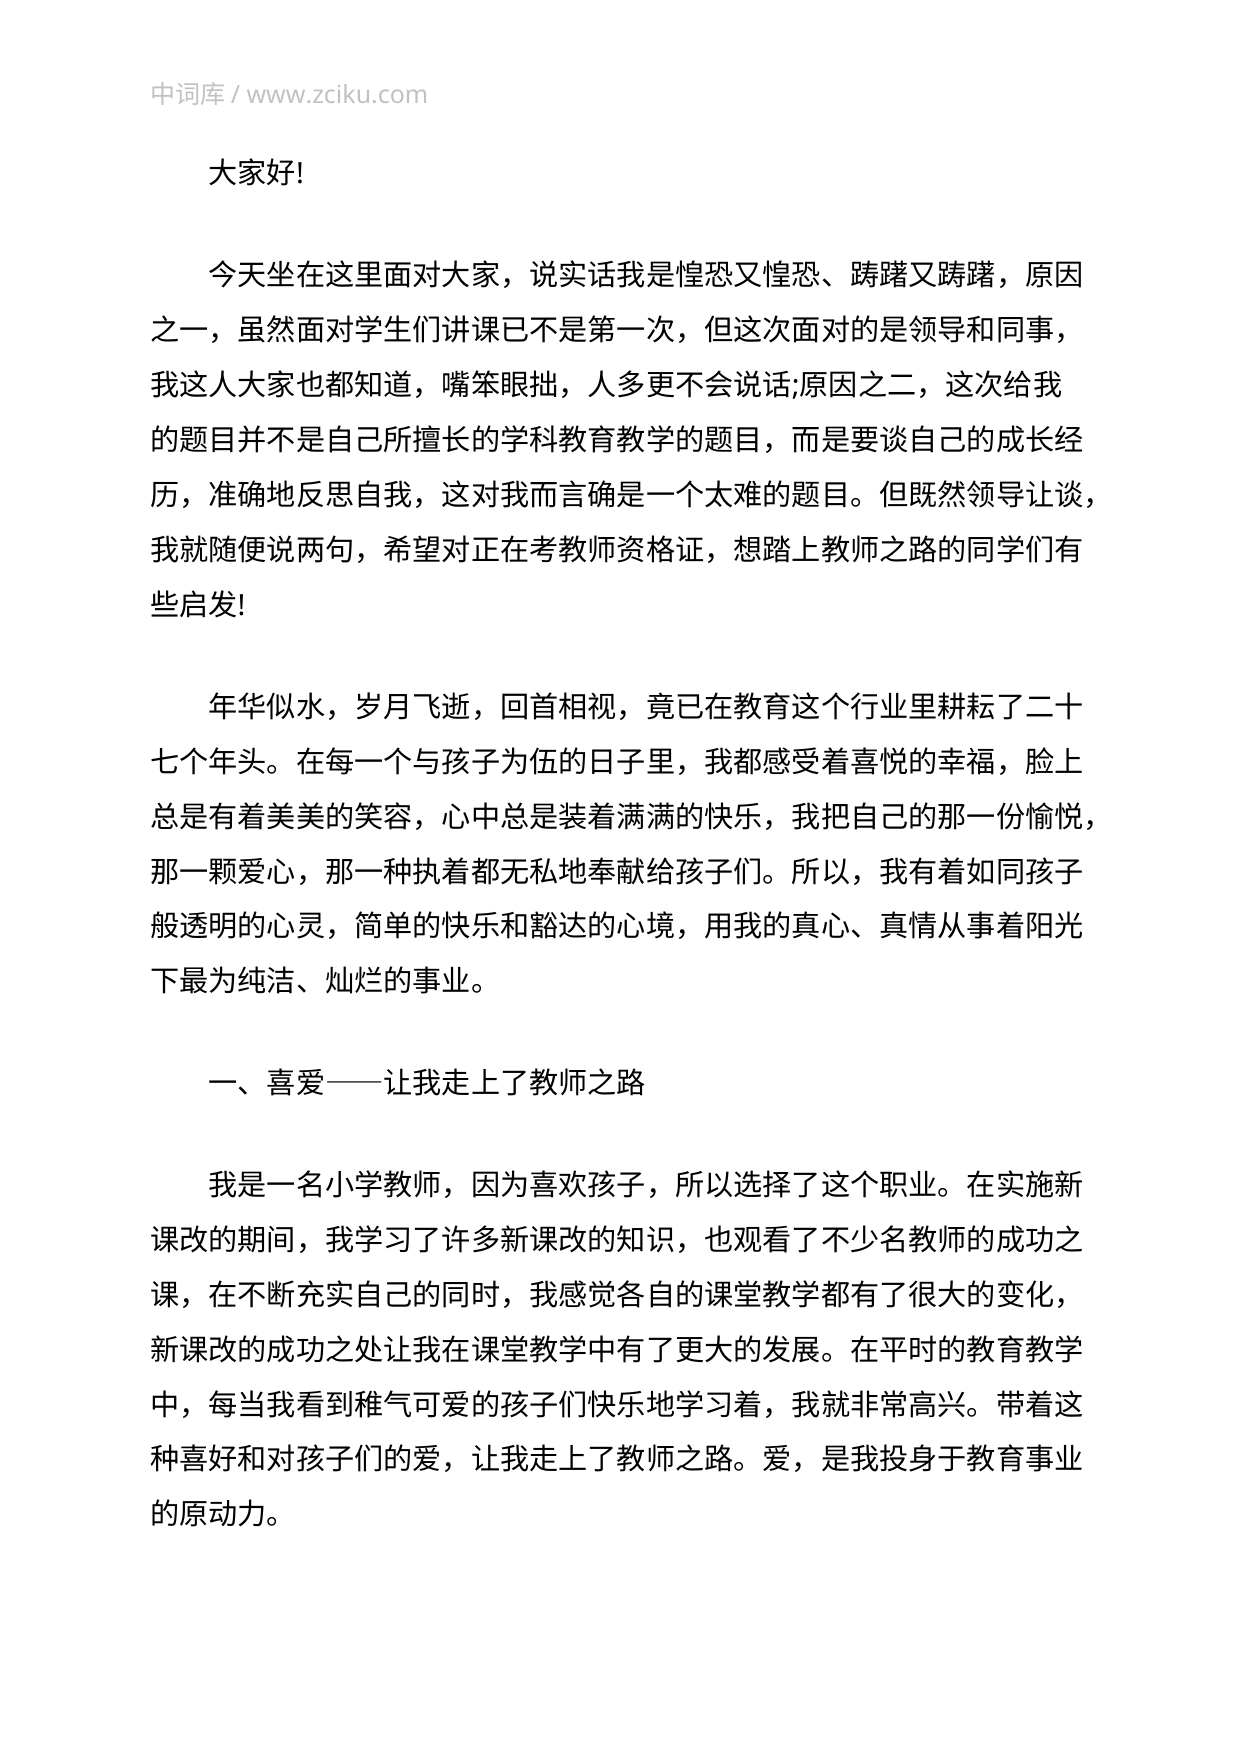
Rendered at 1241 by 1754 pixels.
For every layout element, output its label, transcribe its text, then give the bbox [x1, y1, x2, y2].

text 一、喜爱——让我走上了教师之路 [150, 1060, 1090, 1102]
text 今天坐在这里面对大家，说实话我是惶恐又惶恐、踌躇又踌躇，原因之一，虽然面对学生们讲课已不是第一次，但这次面对的是领导和同事，我这人大家也都知道，嘴笨眼拙，人多更不会说话;原因之二，这次给我的题目并不是自己所擅长的学科教育教学的题目，而是要谈自己的成长经历，准确地反思自我，这对我而言确是一个太难的题目。但既然领导让谈，我就随便说两句，希望对正在考教师资格证，想踏上教师之路的同学们有些启发! [150, 252, 1090, 624]
text 大家好! [150, 150, 1090, 192]
text 我是一名小学教师，因为喜欢孩子，所以选择了这个职业。在实施新课改的期间，我学习了许多新课改的知识，也观看了不少名教师的成功之课，在不断充实自己的同时，我感觉各自的课堂教学都有了很大的变化，新课改的成功之处让我在课堂教学中有了更大的发展。在平时的教育教学中，每当我看到稚气可爱的孩子们快乐地学习着，我就非常高兴。带着这种喜好和对孩子们的爱，让我走上了教师之路。爱，是我投身于教育事业的原动力。 [150, 1161, 1090, 1533]
text 年华似水，岁月飞逝，回首相视，竟已在教育这个行业里耕耘了二十七个年头。在每一个与孩子为伍的日子里，我都感受着喜悦的幸福，脸上总是有着美美的笑容，心中总是装着满满的快乐，我把自己的那一份愉悦，那一颗爱心，那一种执着都无私地奉献给孩子们。所以，我有着如同孩子般透明的心灵，简单的快乐和豁达的心境，用我的真心、真情从事着阳光下最为纯洁、灿烂的事业。 [150, 683, 1090, 1000]
